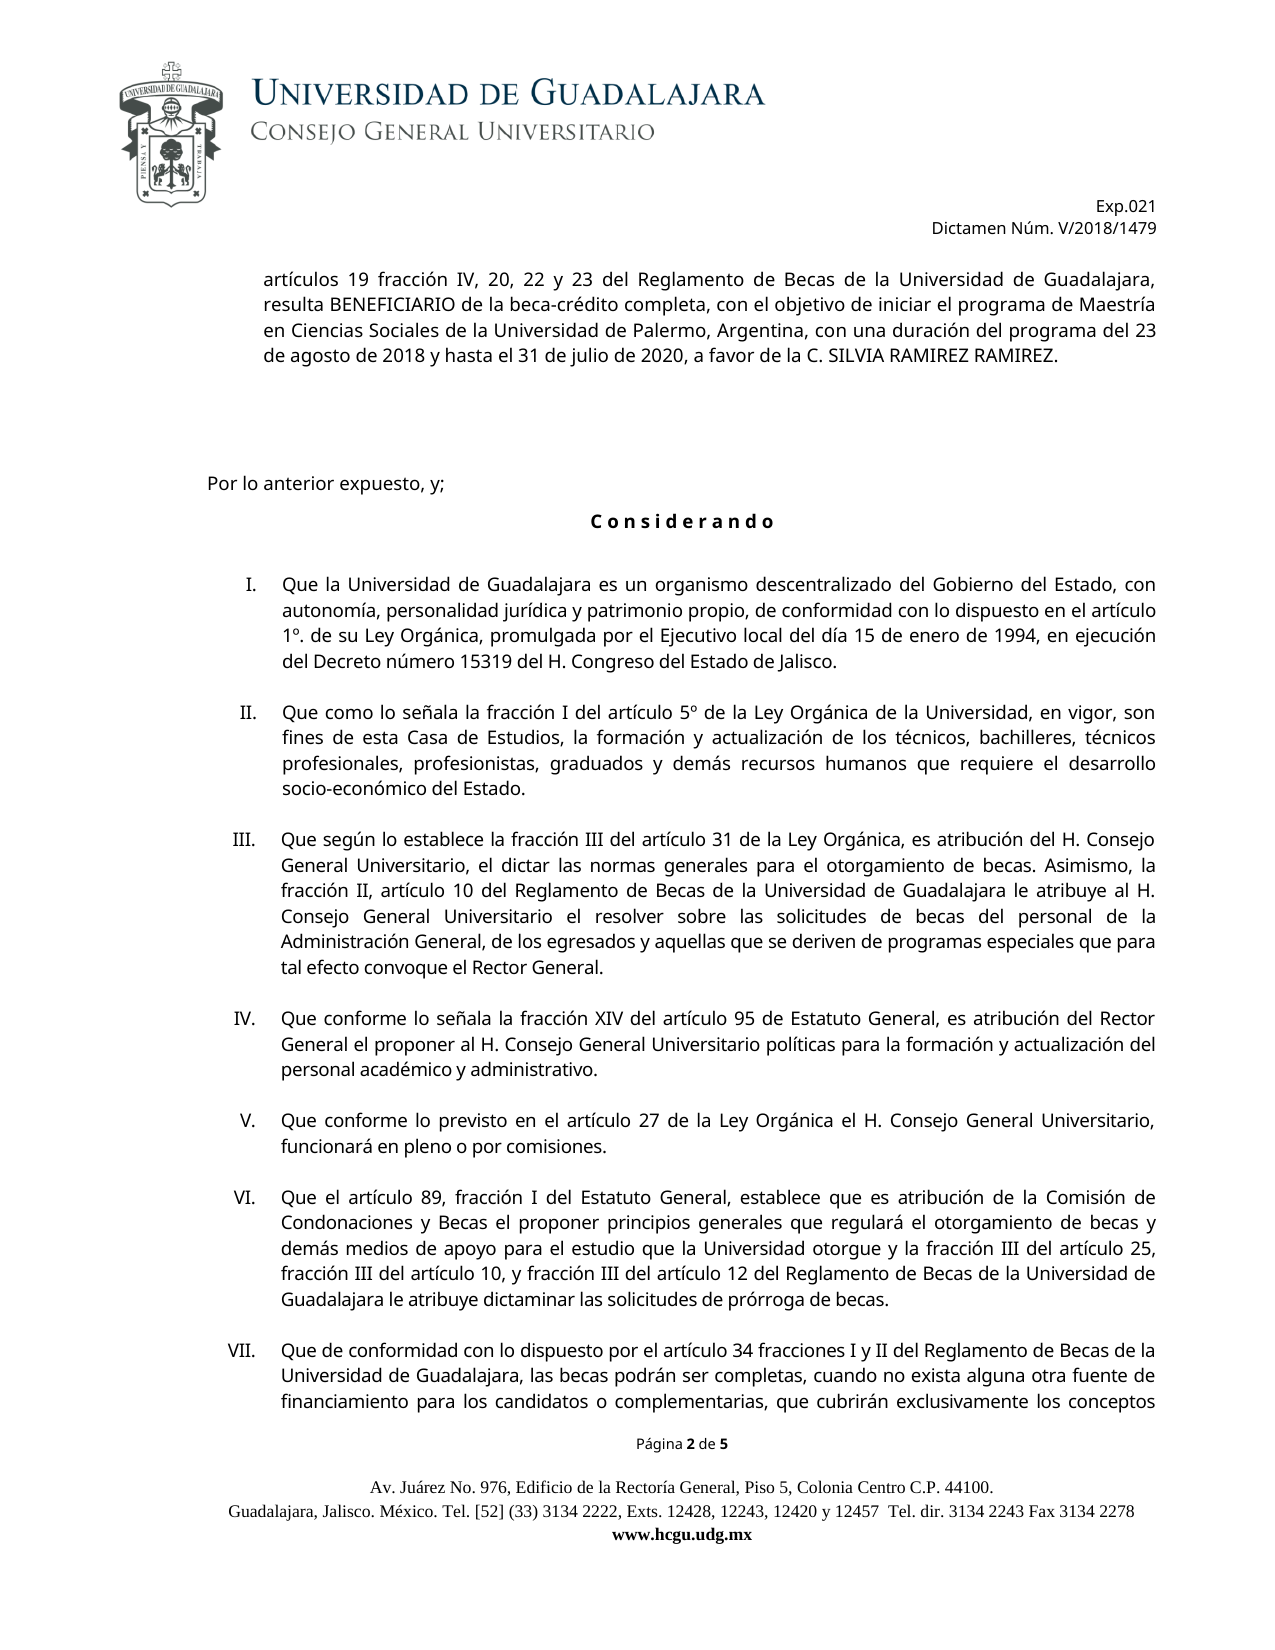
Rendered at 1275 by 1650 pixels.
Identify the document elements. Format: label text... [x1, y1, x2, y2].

list Que conforme lo señala la fracción XIV del artículo 95 de Estatuto General, es atribución del Rector General el proponer al H. Consejo General Universitario políticas para la formación y actualización del personal académico y administrativo. [256, 1005, 1157, 1082]
list Que la Universidad de Guadalajara es un organismo descentralizado del Gobierno del Estado, con autonomía, personalidad jurídica y patrimonio propio, de conformidad con lo dispuesto en el artículo 1º. de su Ley Orgánica, promulgada por el Ejecutivo local del día 15 de enero de 1994, en ejecución del Decreto número 15319 del H. Congreso del Estado de Jalisco. [257, 572, 1157, 674]
list Que según lo establece la fracción III del artículo 31 de la Ley Orgánica, es atribución del H. Consejo General Universitario, el dictar las normas generales para el otorgamiento de becas. Asimismo, la fracción II, artículo 10 del Reglamento de Becas de la Universidad de Guadalajara le atribuye al H. Consejo General Universitario el resolver sobre las solicitudes de becas del personal de la Administración General, de los egresados y aquellas que se deriven de programas especiales que para tal efecto convoque el Rector General. [256, 827, 1157, 980]
list Que el artículo 89, fracción I del Estatuto General, establece que es atribución de la Comisión de Condonaciones y Becas el proponer principios generales que regulará el otorgamiento de becas y demás medios de apoyo para el estudio que la Universidad otorgue y la fracción III del artículo 25, fracción III del artículo 10, y fracción III del artículo 12 del Reglamento de Becas de la Universidad de Guadalajara le atribuye dictaminar las solicitudes de prórroga de becas. [256, 1184, 1157, 1312]
list Que como lo señala la fracción I del artículo 5º de la Ley Orgánica de la Universidad, en vigor, son fines de esta Casa de Estudios, la formación y actualización de los técnicos, bachilleres, técnicos profesionales, profesionistas, graduados y demás recursos humanos que requiere el desarrollo socio-económico del Estado. [257, 699, 1157, 801]
picture [31, 1, 1275, 268]
text Por lo anterior expuesto, y; [207, 470, 1157, 496]
list Que conforme lo previsto en el artículo 27 de la Ley Orgánica el H. Consejo General Universitario, funcionará en pleno o por comisiones. [256, 1107, 1157, 1158]
text C o n s i d e r a n d o [207, 508, 1157, 533]
